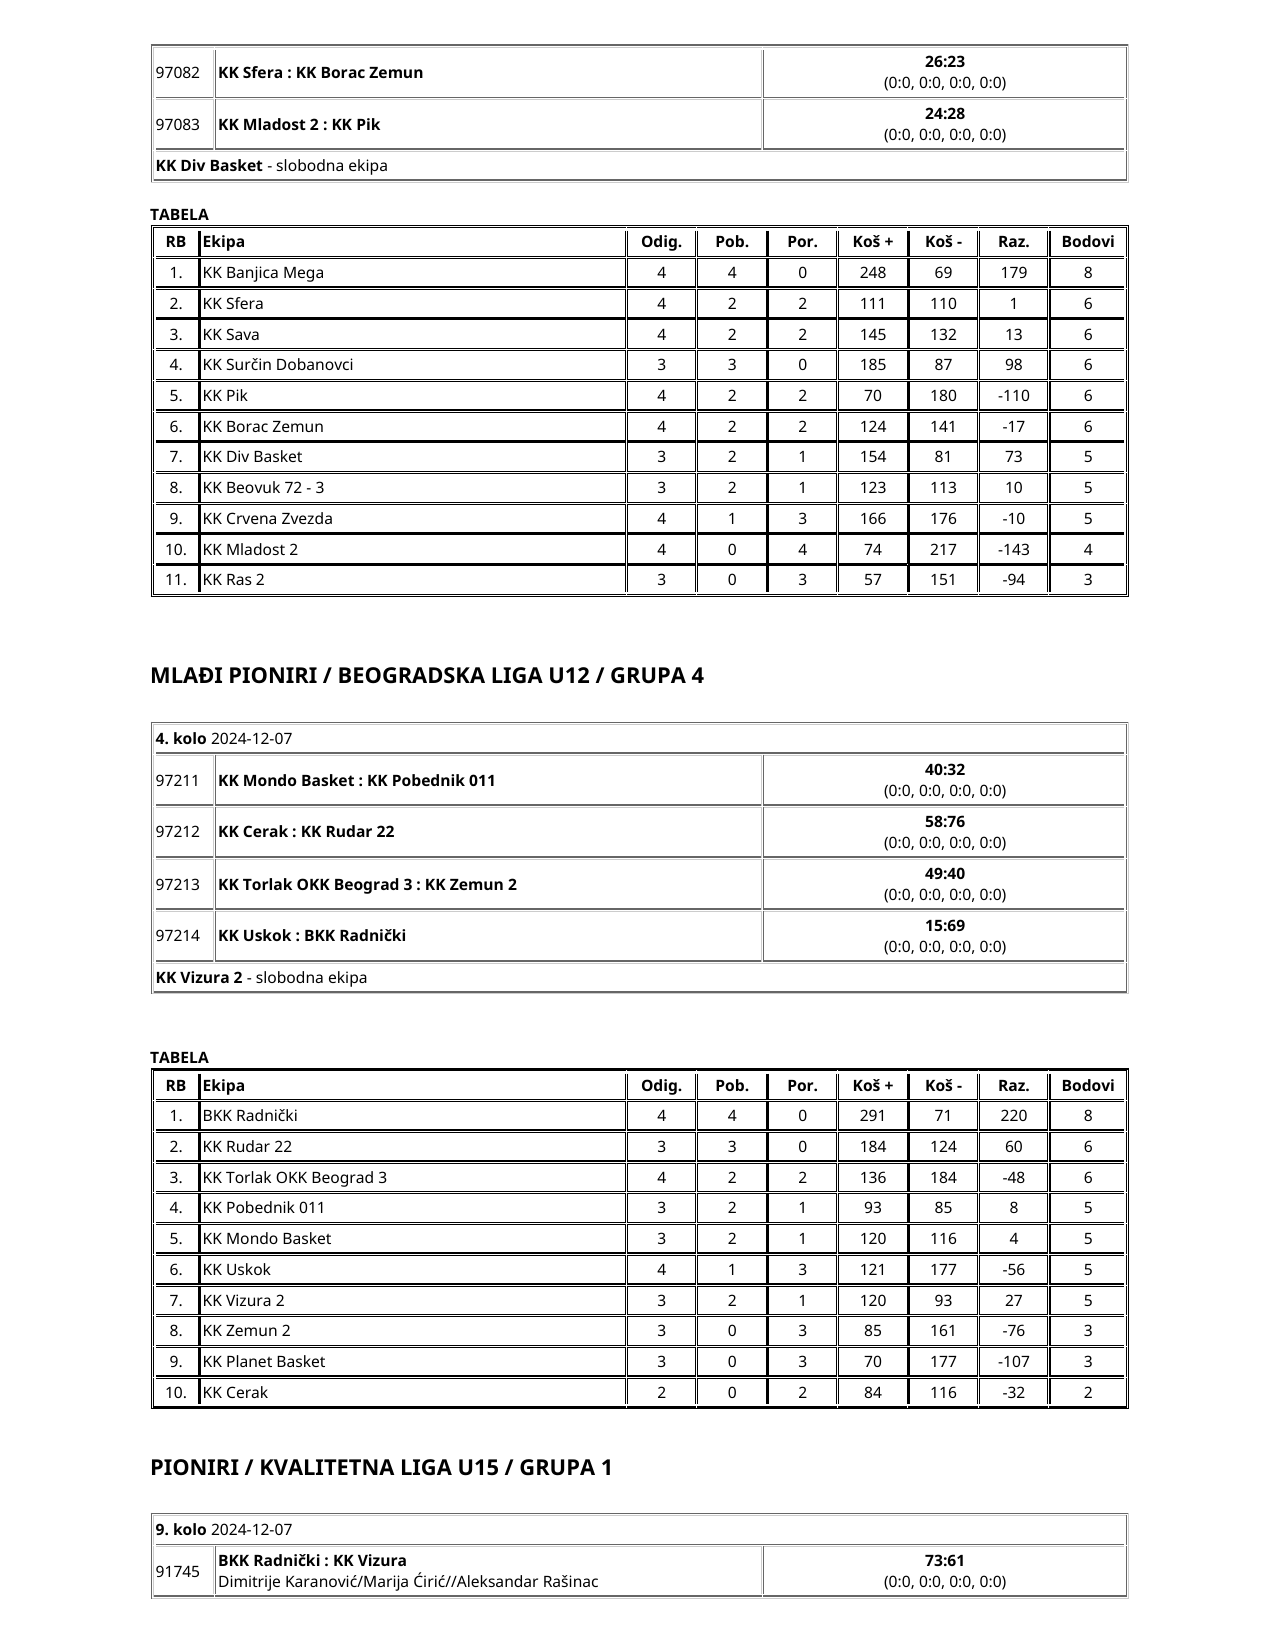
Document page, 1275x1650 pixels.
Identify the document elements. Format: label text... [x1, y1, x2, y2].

table_header Bodovi [1049, 1071, 1126, 1099]
table_cell 2 [698, 382, 766, 409]
table_cell 4. [152, 348, 199, 378]
table_cell 120 [839, 1225, 907, 1252]
table_cell 220 [980, 1102, 1047, 1129]
table_cell 217 [910, 535, 977, 563]
table_cell 111 [839, 290, 907, 317]
table_cell 1 [769, 474, 836, 501]
table_cell 176 [910, 505, 977, 532]
table_cell 40:32 (0:0, 0:0, 0:0, 0:0) [764, 752, 1126, 804]
table_cell 151 [908, 566, 978, 593]
table_cell 6 [1049, 348, 1127, 378]
table_cell 2 [769, 1164, 836, 1191]
table_cell 6 [1051, 1129, 1126, 1160]
table_cell 4 [698, 1102, 766, 1129]
table_cell 57 [838, 566, 908, 593]
table_cell 97214 [154, 908, 213, 960]
text TABELA [150, 1047, 1125, 1068]
table_cell 6 [1051, 317, 1126, 348]
table_cell 184 [910, 1164, 977, 1191]
table_cell BKK Radnički [201, 1102, 625, 1129]
table_cell 5 [1051, 501, 1126, 532]
table_cell 2 [698, 443, 766, 471]
table_header Odig. [626, 228, 697, 256]
table_cell 2 [767, 1379, 838, 1406]
table_cell KK Torlak OKK Beograd 3 [201, 1164, 625, 1191]
table_cell 74 [839, 535, 907, 563]
table_cell 3 [698, 351, 766, 378]
table_cell 145 [839, 320, 907, 348]
table_cell 4 [980, 1225, 1047, 1252]
table_cell 10. [154, 532, 198, 563]
table_cell 7. [154, 440, 198, 471]
table_cell 5. [154, 379, 198, 409]
table_cell 73 [980, 443, 1047, 471]
table_header RB [154, 1071, 199, 1099]
table_cell KK Beovuk 72 - 3 [201, 474, 625, 501]
table_cell 97211 [154, 752, 213, 804]
table_cell 3 [769, 1348, 836, 1375]
table_cell 2 [698, 290, 766, 317]
table_cell 4 [628, 382, 695, 409]
table_cell KK Torlak OKK Beograd 3 : KK Zemun 2 [216, 860, 761, 908]
table_cell 24:28 (0:0, 0:0, 0:0, 0:0) [764, 96, 1126, 148]
table_cell 0 [698, 1317, 766, 1344]
table_cell 180 [910, 382, 977, 409]
table_cell 3 [628, 474, 695, 501]
table_header Ekipa [199, 1071, 626, 1099]
table_cell KK Rudar 22 [201, 1133, 625, 1160]
table_cell 116 [908, 1379, 978, 1406]
table_cell 2 [698, 1287, 766, 1314]
table_cell KK Vizura 2 [201, 1287, 625, 1314]
table_cell -110 [980, 382, 1047, 409]
table_header 4. kolo 2024-12-07 [154, 725, 1126, 752]
table_cell 3 [628, 1225, 695, 1252]
table_cell -32 [979, 1375, 1049, 1406]
table_cell 27 [980, 1287, 1047, 1314]
table_header Koš - [908, 228, 978, 256]
table_cell 70 [839, 1348, 907, 1375]
table_cell KK Vizura 2 - slobodna ekipa [154, 960, 1126, 991]
table_header Pob. [697, 1071, 767, 1099]
table_cell 4 [628, 1256, 695, 1283]
table_cell KK Pobednik 011 [201, 1194, 625, 1222]
table_header Raz. [979, 226, 1049, 256]
table_cell 5 [1049, 471, 1127, 501]
text TABELA [150, 183, 1125, 225]
table_cell 0 [769, 351, 836, 378]
table_cell 2 [626, 1379, 697, 1406]
table_cell 7. [154, 1283, 198, 1314]
table_cell 10. [154, 1375, 199, 1406]
table_cell 87 [910, 351, 977, 378]
table_cell KK Sava [201, 320, 625, 348]
table_cell 2 [769, 382, 836, 409]
table_cell 6 [1051, 286, 1126, 317]
table_cell 141 [910, 413, 977, 440]
table_cell 132 [910, 320, 977, 348]
table_cell 3 [628, 1348, 695, 1375]
table_cell KK Borac Zemun [201, 413, 625, 440]
table_cell 1 [769, 1194, 836, 1222]
table_cell -107 [980, 1348, 1047, 1375]
table_cell BKK Radnički : KK Vizura Dimitrije Karanović/Marija Ćirić//Aleksandar Rašinac [215, 1547, 763, 1595]
table_cell -17 [980, 413, 1047, 440]
table_cell 2. [154, 286, 198, 317]
table_cell 4 [628, 1102, 695, 1129]
table_cell KK Mondo Basket : KK Pobednik 011 [216, 756, 761, 804]
table_cell 6 [1051, 409, 1126, 440]
table_cell 2 [769, 290, 836, 317]
table_cell 3 [1049, 1314, 1127, 1344]
table_cell KK Div Basket [201, 443, 625, 471]
table_cell KK Div Basket - slobodna ekipa [154, 148, 1126, 179]
table_cell 69 [910, 259, 977, 286]
table_cell 6 [1051, 379, 1126, 409]
table_cell 3 [698, 1133, 766, 1160]
table_cell 2 [769, 413, 836, 440]
table_cell 4 [769, 535, 836, 563]
table_cell 5 [1049, 1222, 1127, 1252]
table_cell 93 [910, 1287, 977, 1314]
table_cell 0 [697, 1379, 767, 1406]
table_cell 0 [698, 535, 766, 563]
table_cell 124 [910, 1133, 977, 1160]
table_cell 3 [628, 1287, 695, 1314]
table_cell 85 [839, 1317, 907, 1344]
table_cell 116 [910, 1225, 977, 1252]
table_cell KK Banjica Mega [201, 259, 625, 286]
table_cell 9. [154, 1345, 198, 1375]
table_cell 121 [839, 1256, 907, 1283]
text MLAĐI PIONIRI / BEOGRADSKA LIGA U12 / GRUPA 4 [150, 597, 1125, 722]
table_cell 136 [839, 1164, 907, 1191]
table_cell 70 [839, 382, 907, 409]
table_cell 291 [839, 1102, 907, 1129]
table_cell 120 [839, 1287, 907, 1314]
table_cell -76 [980, 1317, 1047, 1344]
table_cell 5 [1051, 440, 1126, 471]
table_cell KK Mladost 2 : KK Pik [216, 100, 761, 148]
table_cell KK Sfera [201, 290, 625, 317]
table_cell 3. [154, 317, 198, 348]
table_cell 97212 [154, 804, 213, 856]
table_header Odig. [626, 1071, 697, 1099]
table_cell KK Ras 2 [199, 566, 626, 593]
table_header Pob. [697, 228, 767, 256]
table_cell 179 [980, 259, 1047, 286]
table_cell 3 [628, 351, 695, 378]
table_cell 1 [698, 505, 766, 532]
table_cell 177 [910, 1348, 977, 1375]
table_cell 9. [154, 501, 198, 532]
table_cell 4 [1051, 532, 1126, 563]
table_cell 4 [698, 259, 766, 286]
table_cell -48 [980, 1164, 1047, 1191]
table_cell 1 [769, 1225, 836, 1252]
table_cell 3 [628, 1317, 695, 1344]
table_cell 6. [154, 409, 198, 440]
table_cell 185 [839, 351, 907, 378]
table_cell 26:23 (0:0, 0:0, 0:0, 0:0) [763, 48, 1126, 96]
table_cell 4 [628, 259, 695, 286]
table_cell 177 [910, 1256, 977, 1283]
table_cell -143 [980, 535, 1047, 563]
table_header Por. [767, 1071, 838, 1099]
table_cell 6 [1051, 1160, 1126, 1191]
table_header Koš + [838, 1070, 908, 1099]
table_cell 13 [980, 320, 1047, 348]
table_cell 3 [626, 566, 697, 593]
table_cell 2 [698, 320, 766, 348]
table_cell 3 [628, 443, 695, 471]
table_cell 0 [769, 259, 836, 286]
table_cell 3 [769, 1256, 836, 1283]
table_cell 4 [628, 413, 695, 440]
table_cell 97082 [154, 48, 215, 96]
table_cell 8. [152, 1314, 199, 1344]
table_cell 91745 [154, 1544, 215, 1595]
table_cell 0 [769, 1133, 836, 1160]
table_cell 2 [698, 1164, 766, 1191]
table_cell 2 [698, 413, 766, 440]
table_cell 3 [1051, 1345, 1126, 1375]
table_cell 1 [980, 290, 1047, 317]
table_cell 10 [980, 474, 1047, 501]
table_cell 0 [697, 566, 767, 593]
table_cell 3. [154, 1160, 198, 1191]
table_cell 2 [698, 474, 766, 501]
table_cell KK Pik [201, 382, 625, 409]
table_cell 93 [839, 1194, 907, 1222]
table_cell 2 [769, 320, 836, 348]
table_cell 1. [152, 1099, 199, 1129]
table_cell 5 [1051, 1252, 1126, 1283]
table_cell -94 [979, 563, 1049, 593]
table_header Koš + [838, 226, 908, 256]
table_cell 8 [1049, 256, 1127, 286]
table_cell KK Planet Basket [201, 1348, 625, 1375]
table_cell 2 [698, 1225, 766, 1252]
table_cell 97213 [154, 856, 213, 908]
table_cell KK Mladost 2 [201, 535, 625, 563]
table_cell KK Surčin Dobanovci [201, 351, 625, 378]
table_cell 124 [839, 413, 907, 440]
table_cell KK Mondo Basket [201, 1225, 625, 1252]
table_header 9. kolo 2024-12-07 [154, 1516, 1126, 1543]
table_cell 6. [154, 1252, 198, 1283]
table_cell 15:69 (0:0, 0:0, 0:0, 0:0) [764, 908, 1126, 960]
table_cell 4 [628, 320, 695, 348]
table_cell KK Crvena Zvezda [201, 505, 625, 532]
table_cell 11. [152, 563, 199, 593]
table_cell 123 [839, 474, 907, 501]
table_cell 3 [769, 1317, 836, 1344]
table_cell 8 [1049, 1099, 1127, 1129]
table_cell 248 [839, 259, 907, 286]
table_cell 4. [152, 1191, 199, 1222]
table_cell 81 [910, 443, 977, 471]
table_cell 4 [628, 290, 695, 317]
table_cell 0 [769, 1102, 836, 1129]
table_cell 1 [769, 443, 836, 471]
text PIONIRI / KVALITETNA LIGA U15 / GRUPA 1 [150, 1409, 1125, 1513]
table_cell 110 [910, 290, 977, 317]
table_cell 5 [1051, 1283, 1126, 1314]
table_cell KK Sfera : KK Borac Zemun [215, 48, 763, 96]
table_cell 1 [769, 1287, 836, 1314]
table_header RB [154, 228, 199, 256]
table_cell 4 [628, 505, 695, 532]
table_cell 0 [698, 1348, 766, 1375]
table_cell 71 [910, 1102, 977, 1129]
table_cell 184 [839, 1133, 907, 1160]
table_cell 8 [980, 1194, 1047, 1222]
table_header Ekipa [199, 228, 626, 256]
table_cell 84 [838, 1379, 908, 1406]
table_cell 154 [839, 443, 907, 471]
table_cell 3 [769, 505, 836, 532]
table_cell KK Uskok : BKK Radnički [216, 912, 761, 960]
table_header Bodovi [1049, 228, 1126, 256]
table_cell KK Cerak [199, 1379, 626, 1406]
table_cell 113 [910, 474, 977, 501]
table_cell 5. [152, 1222, 199, 1252]
table_cell KK Uskok [201, 1256, 625, 1283]
table_cell 3 [767, 566, 838, 593]
table_cell 1. [152, 256, 199, 286]
table_cell -56 [980, 1256, 1047, 1283]
table_cell 97083 [154, 96, 213, 148]
table_cell 3 [628, 1133, 695, 1160]
table_cell KK Zemun 2 [201, 1317, 625, 1344]
table_cell 85 [910, 1194, 977, 1222]
table_header Koš - [908, 1071, 978, 1099]
table_cell 2 [698, 1194, 766, 1222]
table_cell 2. [154, 1129, 198, 1160]
table_cell -10 [980, 505, 1047, 532]
table_cell 58:76 (0:0, 0:0, 0:0, 0:0) [764, 804, 1126, 856]
table_cell 2 [1049, 1375, 1126, 1406]
table_cell 98 [980, 351, 1047, 378]
table_cell 4 [628, 1164, 695, 1191]
table_cell 49:40 (0:0, 0:0, 0:0, 0:0) [764, 856, 1126, 908]
table_cell 166 [839, 505, 907, 532]
table_header Raz. [979, 1070, 1049, 1099]
table_cell 60 [980, 1133, 1047, 1160]
table_cell 3 [628, 1194, 695, 1222]
table_cell 161 [910, 1317, 977, 1344]
table_cell KK Cerak : KK Rudar 22 [216, 808, 761, 856]
table_header Por. [767, 228, 838, 256]
table_cell 1 [698, 1256, 766, 1283]
table_cell 8. [152, 471, 199, 501]
table_cell 5 [1049, 1191, 1127, 1222]
table_cell 4 [628, 535, 695, 563]
table_cell 3 [1049, 563, 1127, 593]
table_cell 73:61 (0:0, 0:0, 0:0, 0:0) [763, 1544, 1126, 1595]
